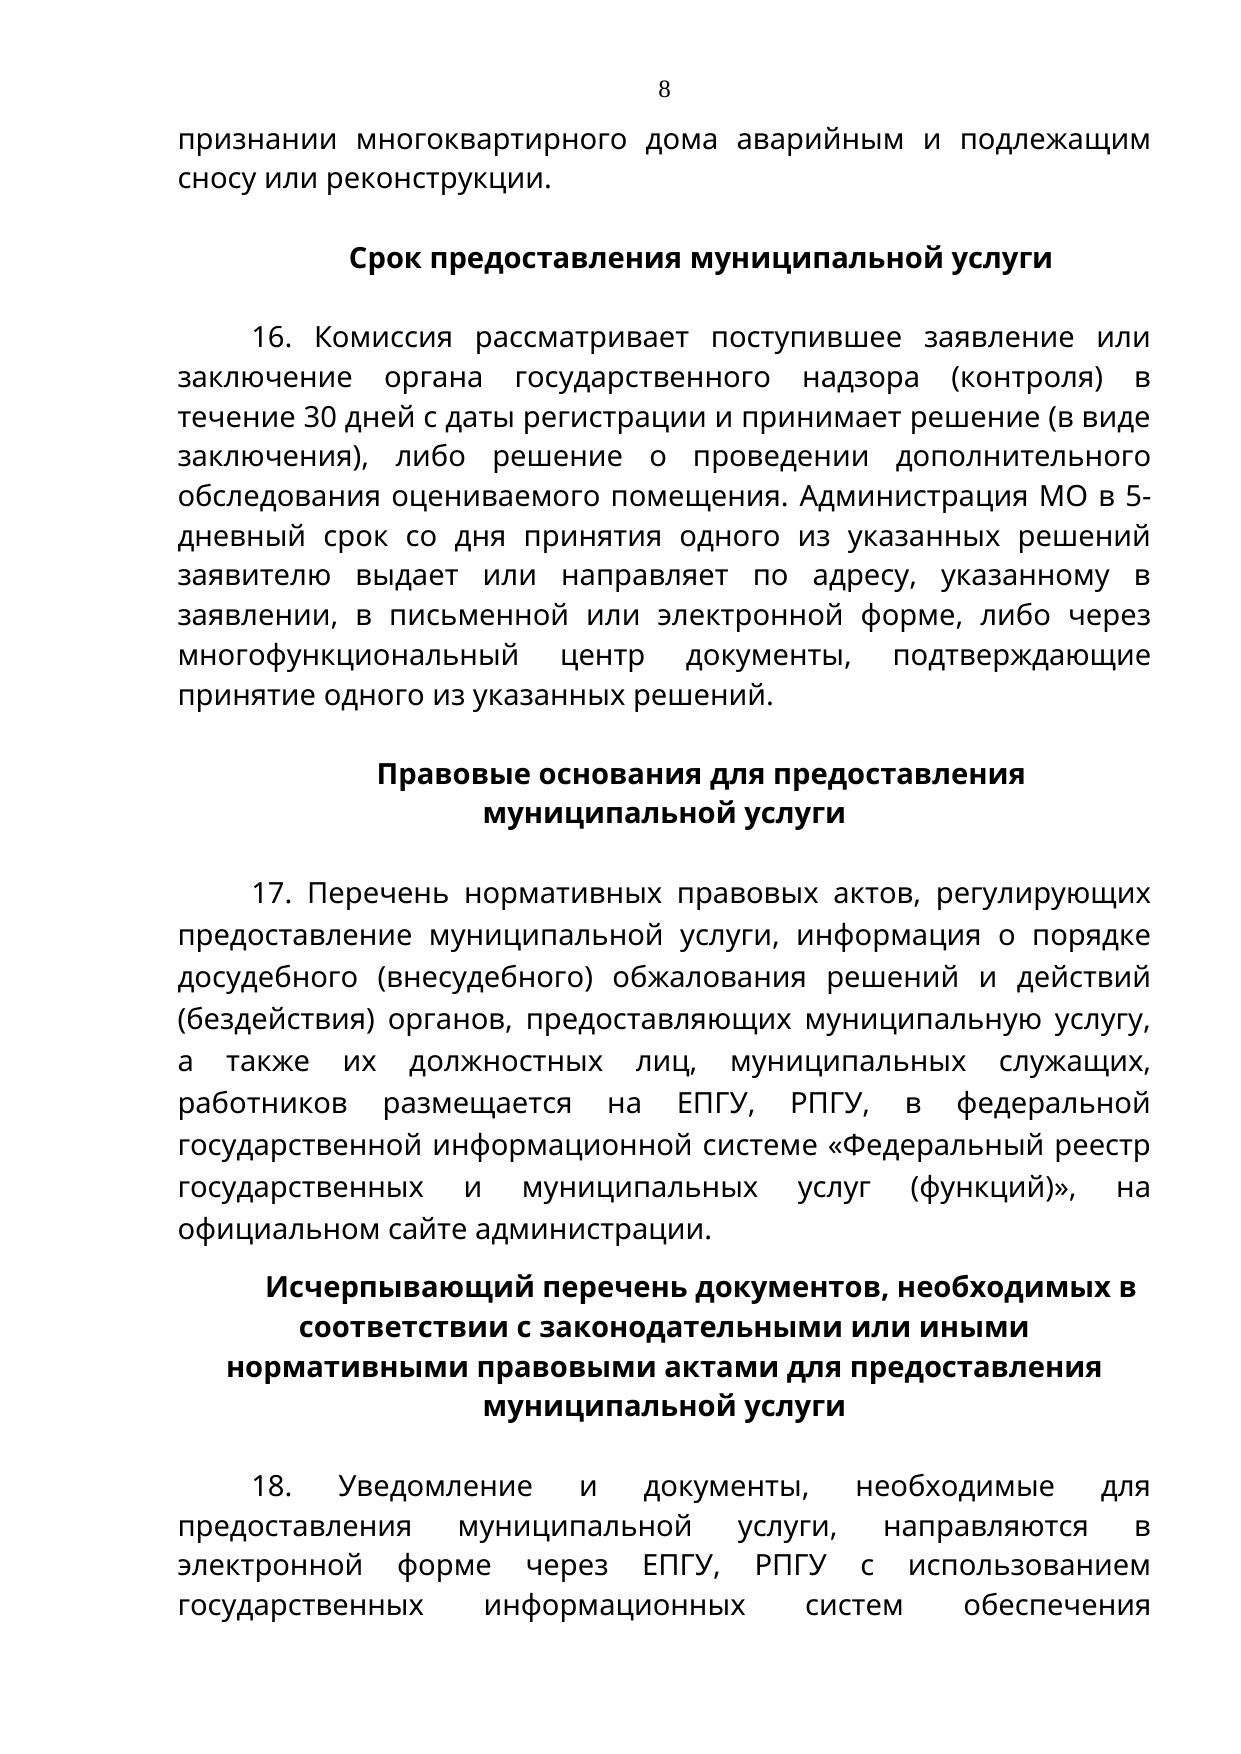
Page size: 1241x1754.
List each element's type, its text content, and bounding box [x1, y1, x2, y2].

text Исчерпывающий перечень документов, необходимых в соответствии с законодательными или иными нормативными правовыми актами для предоставления муниципальной услуги [177, 1267, 1152, 1425]
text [177, 118, 1152, 197]
text Правовые основания для предоставления муниципальной услуги [177, 753, 1152, 832]
text Срок предоставления муниципальной услуги [177, 237, 1152, 277]
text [177, 1465, 1152, 1624]
text 17. Перечень нормативных правовых актов, регулирующих предоставление муниципальной услуги, информация о порядке досудебного (внесудебного) обжалования решений и действий (бездействия) органов, предоставляющих муниципальную услугу, а также их должностных лиц, муниципальных служащих, работников размещается на ЕПГУ, РПГУ, в федеральной государственной информационной системе «Федеральный реестр государственных и муниципальных услуг (функций)», на официальном сайте администрации. [177, 872, 1152, 1248]
text 16. Комиссия рассматривает поступившее заявление или заключение органа государственного надзора (контроля) в течение 30 дней с даты регистрации и принимает решение (в виде заключения), либо решение о проведении дополнительного обследования оцениваемого помещения. Администрация МО в 5-дневный срок со дня принятия одного из указанных решений заявителю выдает или направляет по адресу, указанному в заявлении, в письменной или электронной форме, либо через многофункциональный центр документы, подтверждающие принятие одного из указанных решений. [177, 317, 1152, 713]
